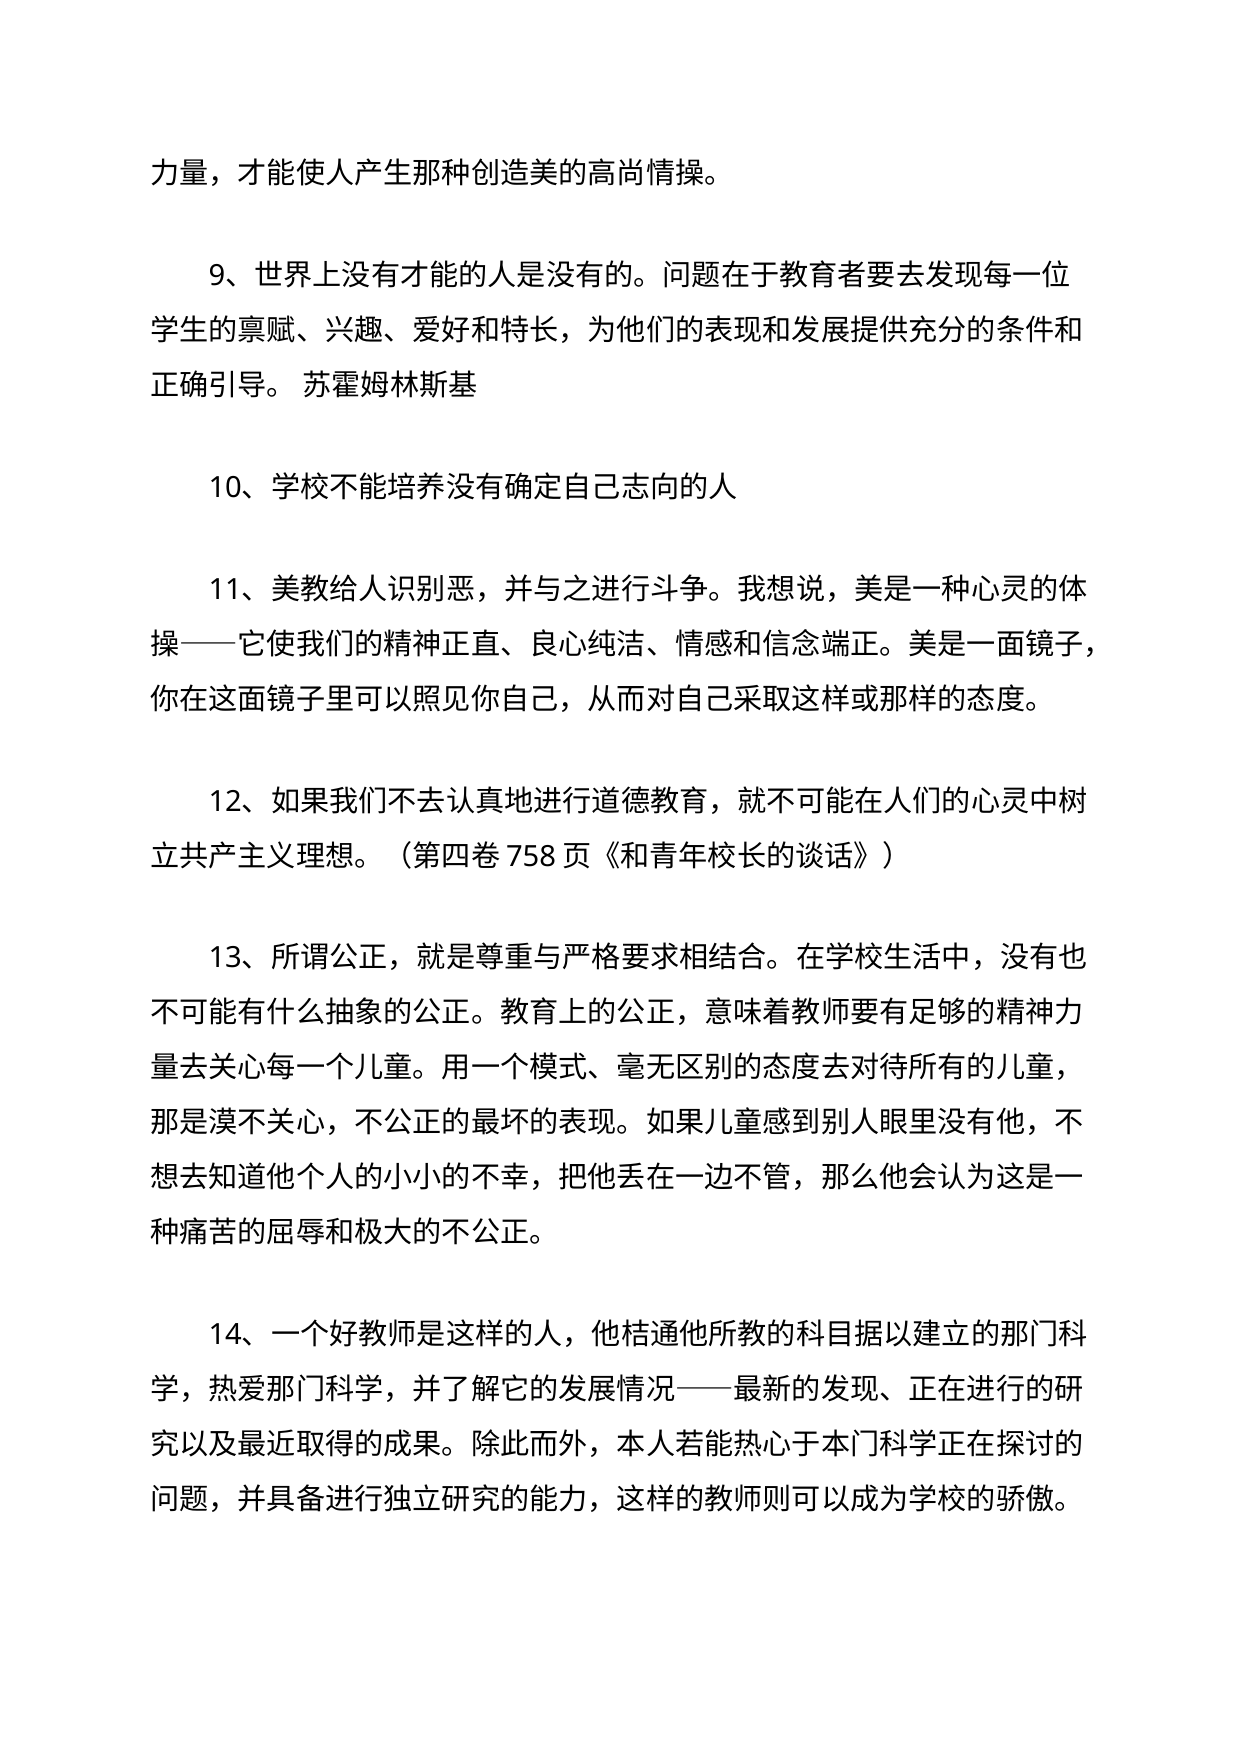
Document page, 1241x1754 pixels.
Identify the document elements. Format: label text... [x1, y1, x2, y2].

text 10、学校不能培养没有确定自己志向的人 [150, 463, 1090, 506]
text 14、一个好教师是这样的人，他桔通他所教的科目据以建立的那门科学，热爱那门科学，并了解它的发展情况——最新的发现、正在进行的研究以及最近取得的成果。除此而外，本人若能热心于本门科学正在探讨的问题，并具备进行独立研究的能力，这样的教师则可以成为学校的骄傲。 [150, 1310, 1090, 1517]
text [150, 150, 1090, 192]
text 11、美教给人识别恶，并与之进行斗争。我想说，美是一种心灵的体操——它使我们的精神正直、良心纯洁、情感和信念端正。美是一面镜子，你在这面镜子里可以照见你自己，从而对自己采取这样或那样的态度。 [150, 565, 1090, 718]
text 12、如果我们不去认真地进行道德教育，就不可能在人们的心灵中树立共产主义理想。（第四卷758页《和青年校长的谈话》） [150, 777, 1090, 874]
text 13、所谓公正，就是尊重与严格要求相结合。在学校生活中，没有也不可能有什么抽象的公正。教育上的公正，意味着教师要有足够的精神力量去关心每一个儿童。用一个模式、毫无区别的态度去对待所有的儿童，那是漠不关心，不公正的最坏的表现。如果儿童感到别人眼里没有他，不想去知道他个人的小小的不幸，把他丢在一边不管，那么他会认为这是一种痛苦的屈辱和极大的不公正。 [150, 934, 1090, 1251]
text 9、世界上没有才能的人是没有的。问题在于教育者要去发现每一位学生的禀赋、兴趣、爱好和特长，为他们的表现和发展提供充分的条件和正确引导。 苏霍姆林斯基 [150, 252, 1090, 404]
